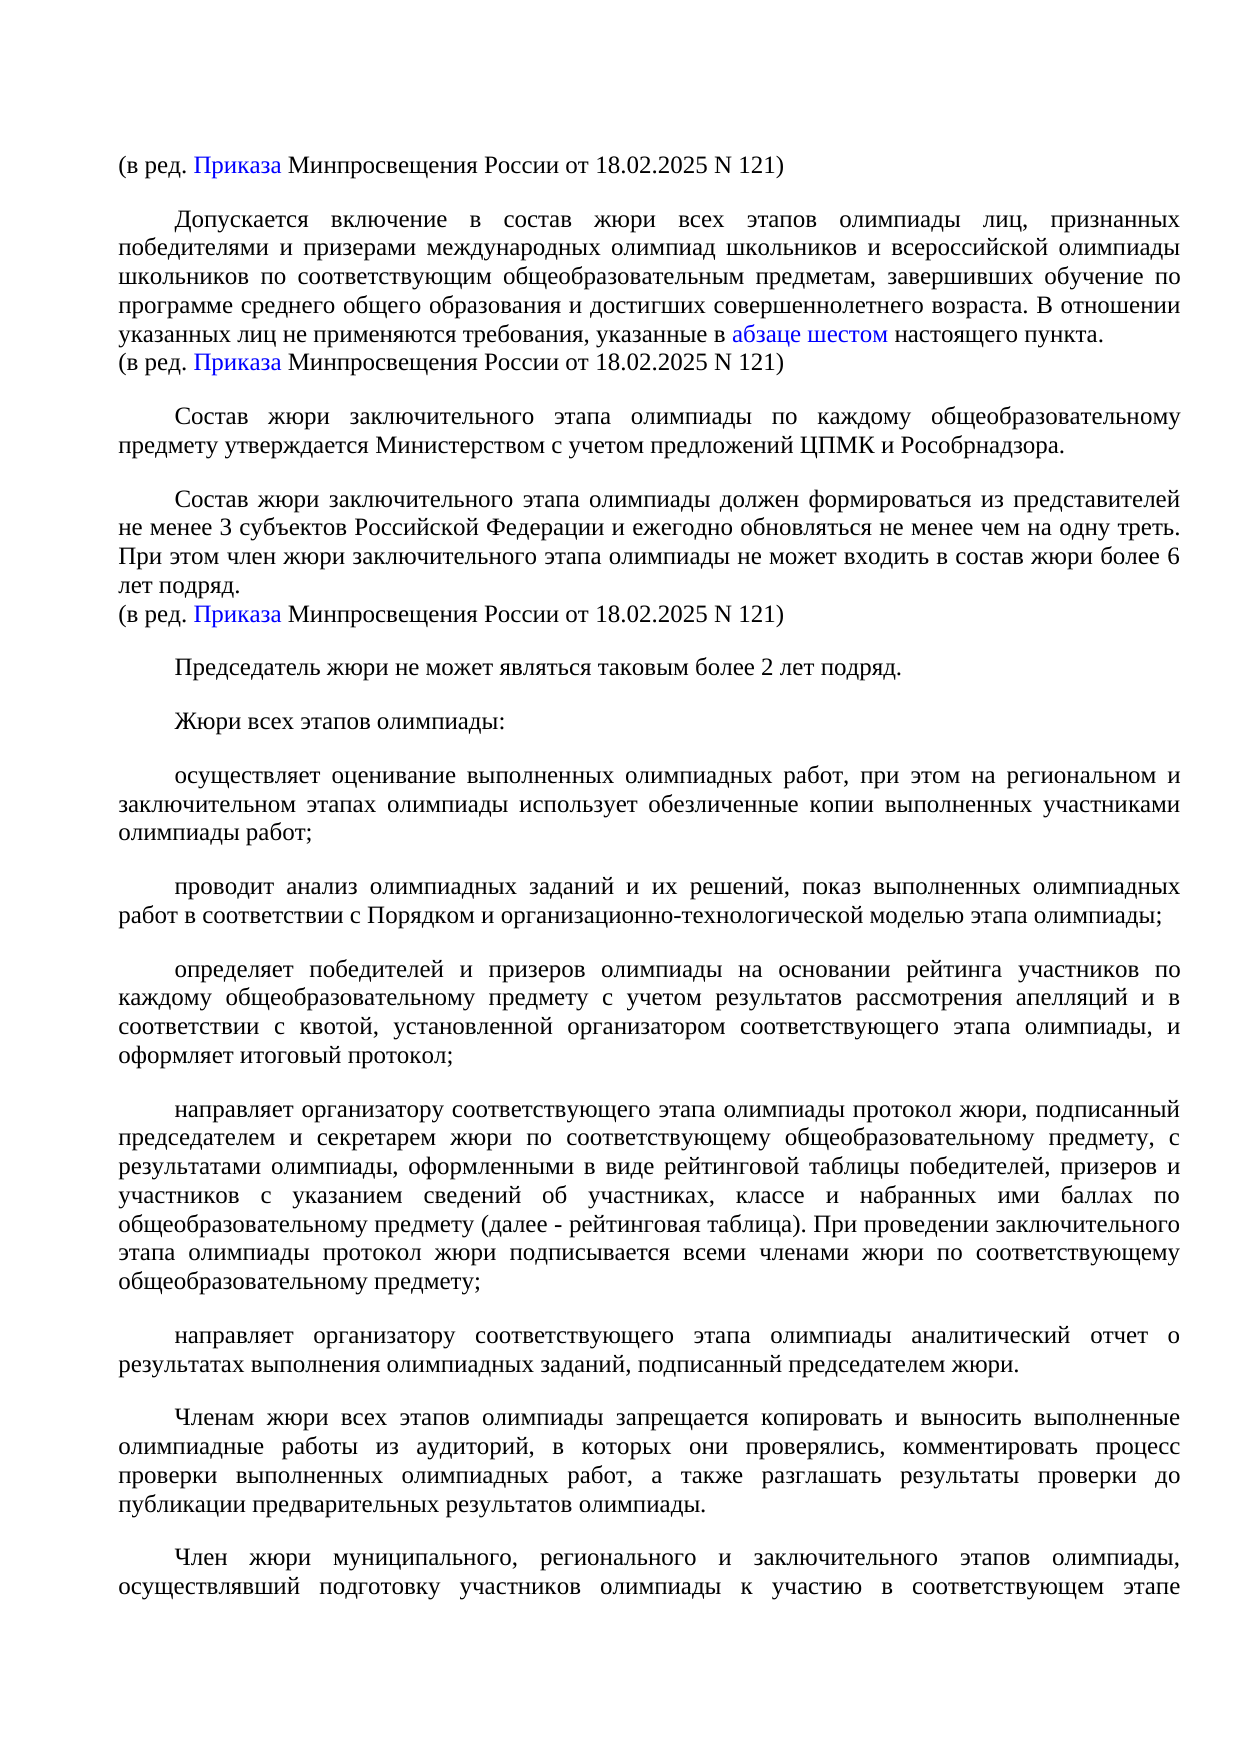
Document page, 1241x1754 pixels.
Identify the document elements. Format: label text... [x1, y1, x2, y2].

text Членам жюри всех этапов олимпиады запрещается копировать и выносить выполненные олимпиадные работы из аудиторий, в которых они проверялись, комментировать процесс проверки выполненных олимпиадных работ, а также разглашать результаты проверки до публикации предварительных результатов олимпиады. [118, 1402, 1181, 1517]
text направляет организатору соответствующего этапа олимпиады аналитический отчет о результатах выполнения олимпиадных заданий, подписанный председателем жюри. [118, 1320, 1181, 1377]
text (в ред. Приказа Минпросвещения России от 18.02.2025 N 121) [118, 150, 1181, 179]
text определяет победителей и призеров олимпиады на основании рейтинга участников по каждому общеобразовательному предмету с учетом результатов рассмотрения апелляций и в соответствии с квотой, установленной организатором соответствующего этапа олимпиады, и оформляет итоговый протокол; [118, 954, 1181, 1069]
text (в ред. Приказа Минпросвещения России от 18.02.2025 N 121) [118, 599, 1181, 627]
text Жюри всех этапов олимпиады: [118, 706, 1181, 735]
text Председатель жюри не может являться таковым более 2 лет подряд. [118, 652, 1181, 681]
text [118, 1542, 1181, 1600]
text осуществляет оценивание выполненных олимпиадных работ, при этом на региональном и заключительном этапах олимпиады использует обезличенные копии выполненных участниками олимпиады работ; [118, 760, 1181, 846]
text проводит анализ олимпиадных заданий и их решений, показ выполненных олимпиадных работ в соответствии с Порядком и организационно-технологической моделью этапа олимпиады; [118, 871, 1181, 929]
text Состав жюри заключительного этапа олимпиады должен формироваться из представителей не менее 3 субъектов Российской Федерации и ежегодно обновляться не менее чем на одну треть. При этом член жюри заключительного этапа олимпиады не может входить в состав жюри более 6 лет подряд. [118, 484, 1181, 599]
text направляет организатору соответствующего этапа олимпиады протокол жюри, подписанный председателем и секретарем жюри по соответствующему общеобразовательному предмету, с результатами олимпиады, оформленными в виде рейтинговой таблицы победителей, призеров и участников с указанием сведений об участниках, классе и набранных ими баллах по общеобразовательному предмету (далее - рейтинговая таблица). При проведении заключительного этапа олимпиады протокол жюри подписывается всеми членами жюри по соответствующему общеобразовательному предмету; [118, 1094, 1181, 1295]
text Допускается включение в состав жюри всех этапов олимпиады лиц, признанных победителями и призерами международных олимпиад школьников и всероссийской олимпиады школьников по соответствующим общеобразовательным предметам, завершивших обучение по программе среднего общего образования и достигших совершеннолетнего возраста. В отношении указанных лиц не применяются требования, указанные в абзаце шестом настоящего пункта. [118, 204, 1181, 347]
text (в ред. Приказа Минпросвещения России от 18.02.2025 N 121) [118, 347, 1181, 376]
text Состав жюри заключительного этапа олимпиады по каждому общеобразовательному предмету утверждается Министерством с учетом предложений ЦПМК и Рособрнадзора. [118, 401, 1181, 459]
